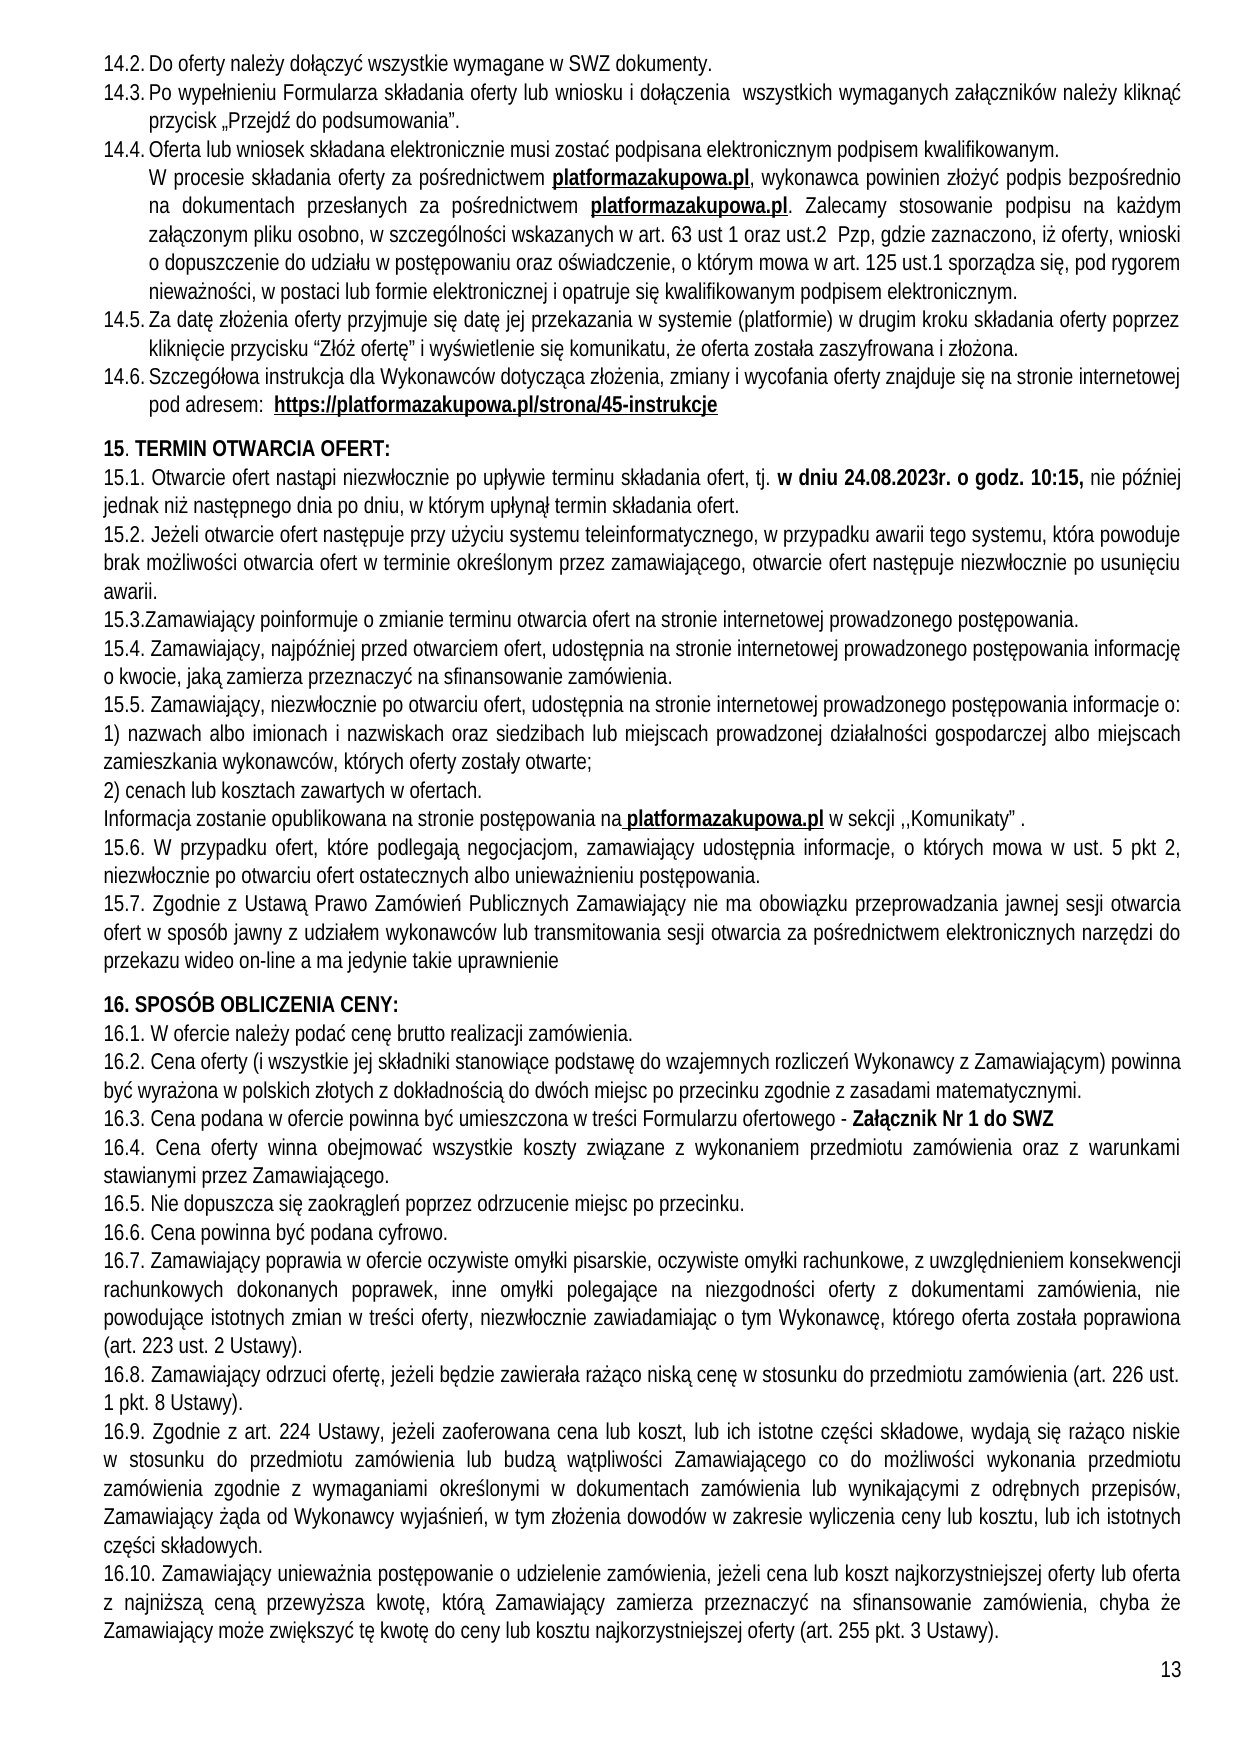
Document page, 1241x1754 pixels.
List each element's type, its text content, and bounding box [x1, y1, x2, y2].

text 2) cenach lub kosztach zawartych w ofertach. [103, 777, 1181, 803]
list Szczegółowa instrukcja dla Wykonawców dotycząca złożenia, zmiany i wycofania oferty znajduje się na stronie internetowej pod adresem: https://platformazakupowa.pl/strona/45-instrukcje [103, 363, 1181, 418]
list Oferta lub wniosek składana elektronicznie musi zostać podpisana elektronicznym podpisem kwalifikowanym. [103, 136, 1181, 162]
text 16.9. Zgodnie z art. 224 Ustawy, jeżeli zaoferowana cena lub koszt, lub ich istotne części składowe, wydają się rażąco niskie w stosunku do przedmiotu zamówienia lub budzą wątpliwości Zamawiającego co do możliwości wykonania przedmiotu zamówienia zgodnie z wymaganiami określonymi w dokumentach zamówienia lub wynikającymi z odrębnych przepisów, Zamawiający żąda od Wykonawcy wyjaśnień, w tym złożenia dowodów w zakresie wyliczenia ceny lub kosztu, lub ich istotnych części składowych. [103, 1418, 1181, 1558]
text Informacja zostanie opublikowana na stronie postępowania na platformazakupowa.pl w sekcji ,,Komunikaty” . [103, 805, 1181, 831]
list Do oferty należy dołączyć wszystkie wymagane w SWZ dokumenty. [103, 50, 1181, 77]
text 16.10. Zamawiający unieważnia postępowanie o udzielenie zamówienia, jeżeli cena lub koszt najkorzystniejszej oferty lub oferta z najniższą ceną przewyższa kwotę, którą Zamawiający zamierza przeznaczyć na sfinansowanie zamówienia, chyba że Zamawiający może zwiększyć tę kwotę do ceny lub kosztu najkorzystniejszej oferty (art. 255 pkt. 3 Ustawy). [103, 1560, 1181, 1643]
text 15.6. W przypadku ofert, które podlegają negocjacjom, zamawiający udostępnia informacje, o których mowa w ust. 5 pkt 2, niezwłocznie po otwarciu ofert ostatecznych albo unieważnieniu postępowania. [103, 833, 1181, 888]
text 16.3. Cena podana w ofercie powinna być umieszczona w treści Formularzu ofertowego - Załącznik Nr 1 do SWZ [103, 1105, 1181, 1131]
text 16.2. Cena oferty (i wszystkie jej składniki stanowiące podstawę do wzajemnych rozliczeń Wykonawcy z Zamawiającym) powinna być wyrażona w polskich złotych z dokładnością do dwóch miejsc po przecinku zgodnie z zasadami matematycznymi. [103, 1048, 1181, 1103]
text 16.8. Zamawiający odrzuci ofertę, jeżeli będzie zawierała rażąco niską cenę w stosunku do przedmiotu zamówienia (art. 226 ust. 1 pkt. 8 Ustawy). [103, 1361, 1181, 1416]
text 15.5. Zamawiający, niezwłocznie po otwarciu ofert, udostępnia na stronie internetowej prowadzonego postępowania informacje o: [103, 691, 1181, 718]
text 16.7. Zamawiający poprawia w ofercie oczywiste omyłki pisarskie, oczywiste omyłki rachunkowe, z uwzględnieniem konsekwencji rachunkowych dokonanych poprawek, inne omyłki polegające na niezgodności oferty z dokumentami zamówienia, nie powodujące istotnych zmian w treści oferty, niezwłocznie zawiadamiając o tym Wykonawcę, którego oferta została poprawiona (art. 223 ust. 2 Ustawy). [103, 1247, 1181, 1359]
text 15.4. Zamawiający, najpóźniej przed otwarciem ofert, udostępnia na stronie internetowej prowadzonego postępowania informację o kwocie, jaką zamierza przeznaczyć na sfinansowanie zamówienia. [103, 634, 1181, 689]
text 1) nazwach albo imionach i nazwiskach oraz siedzibach lub miejscach prowadzonej działalności gospodarczej albo miejscach zamieszkania wykonawców, których oferty zostały otwarte; [103, 720, 1181, 774]
text 16.1. W ofercie należy podać cenę brutto realizacji zamówienia. [103, 1020, 1181, 1046]
list Po wypełnieniu Formularza składania oferty lub wniosku i dołączenia wszystkich wymaganych załączników należy kliknąć przycisk „Przejdź do podsumowania”. [103, 79, 1181, 133]
text 15.7. Zgodnie z Ustawą Prawo Zamówień Publicznych Zamawiający nie ma obowiązku przeprowadzania jawnej sesji otwarcia ofert w sposób jawny z udziałem wykonawców lub transmitowania sesji otwarcia za pośrednictwem elektronicznych narzędzi do przekazu wideo on-line a ma jedynie takie uprawnienie [103, 890, 1181, 974]
text 16.5. Nie dopuszcza się zaokrągleń poprzez odrzucenie miejsc po przecinku. [103, 1190, 1181, 1217]
text 15.3.Zamawiający poinformuje o zmianie terminu otwarcia ofert na stronie internetowej prowadzonego postępowania. [103, 606, 1181, 632]
text 15.2. Jeżeli otwarcie ofert następuje przy użyciu systemu teleinformatycznego, w przypadku awarii tego systemu, która powoduje brak możliwości otwarcia ofert w terminie określonym przez zamawiającego, otwarcie ofert następuje niezwłocznie po usunięciu awarii. [103, 521, 1181, 604]
text 15.1. Otwarcie ofert nastąpi niezwłocznie po upływie terminu składania ofert, tj. w dniu 24.08.2023r. o godz. 10:15, nie później jednak niż następnego dnia po dniu, w którym upłynął termin składania ofert. [103, 464, 1181, 519]
list Za datę złożenia oferty przyjmuje się datę jej przekazania w systemie (platformie) w drugim kroku składania oferty poprzez kliknięcie przycisku “Złóż ofertę” i wyświetlenie się komunikatu, że oferta została zaszyfrowana i złożona. [103, 306, 1181, 361]
text 16.4. Cena oferty winna obejmować wszystkie koszty związane z wykonaniem przedmiotu zamówienia oraz z warunkami stawianymi przez Zamawiającego. [103, 1133, 1181, 1188]
text 15. TERMIN OTWARCIA OFERT: [103, 435, 1181, 462]
list W procesie składania oferty za pośrednictwem platformazakupowa.pl, wykonawca powinien złożyć podpis bezpośrednio na dokumentach przesłanych za pośrednictwem platformazakupowa.pl. Zalecamy stosowanie podpisu na każdym załączonym pliku osobno, w szczególności wskazanych w art. 63 ust 1 oraz ust.2 Pzp, gdzie zaznaczono, iż oferty, wnioski o dopuszczenie do udziału w postępowaniu oraz oświadczenie, o którym mowa w art. 125 ust.1 sporządza się, pod rygorem nieważności, w postaci lub formie elektronicznej i opatruje się kwalifikowanym podpisem elektronicznym. [149, 164, 1181, 304]
text 16.6. Cena powinna być podana cyfrowo. [103, 1219, 1181, 1245]
text 16. SPOSÓB OBLICZENIA CENY: [103, 991, 1181, 1018]
